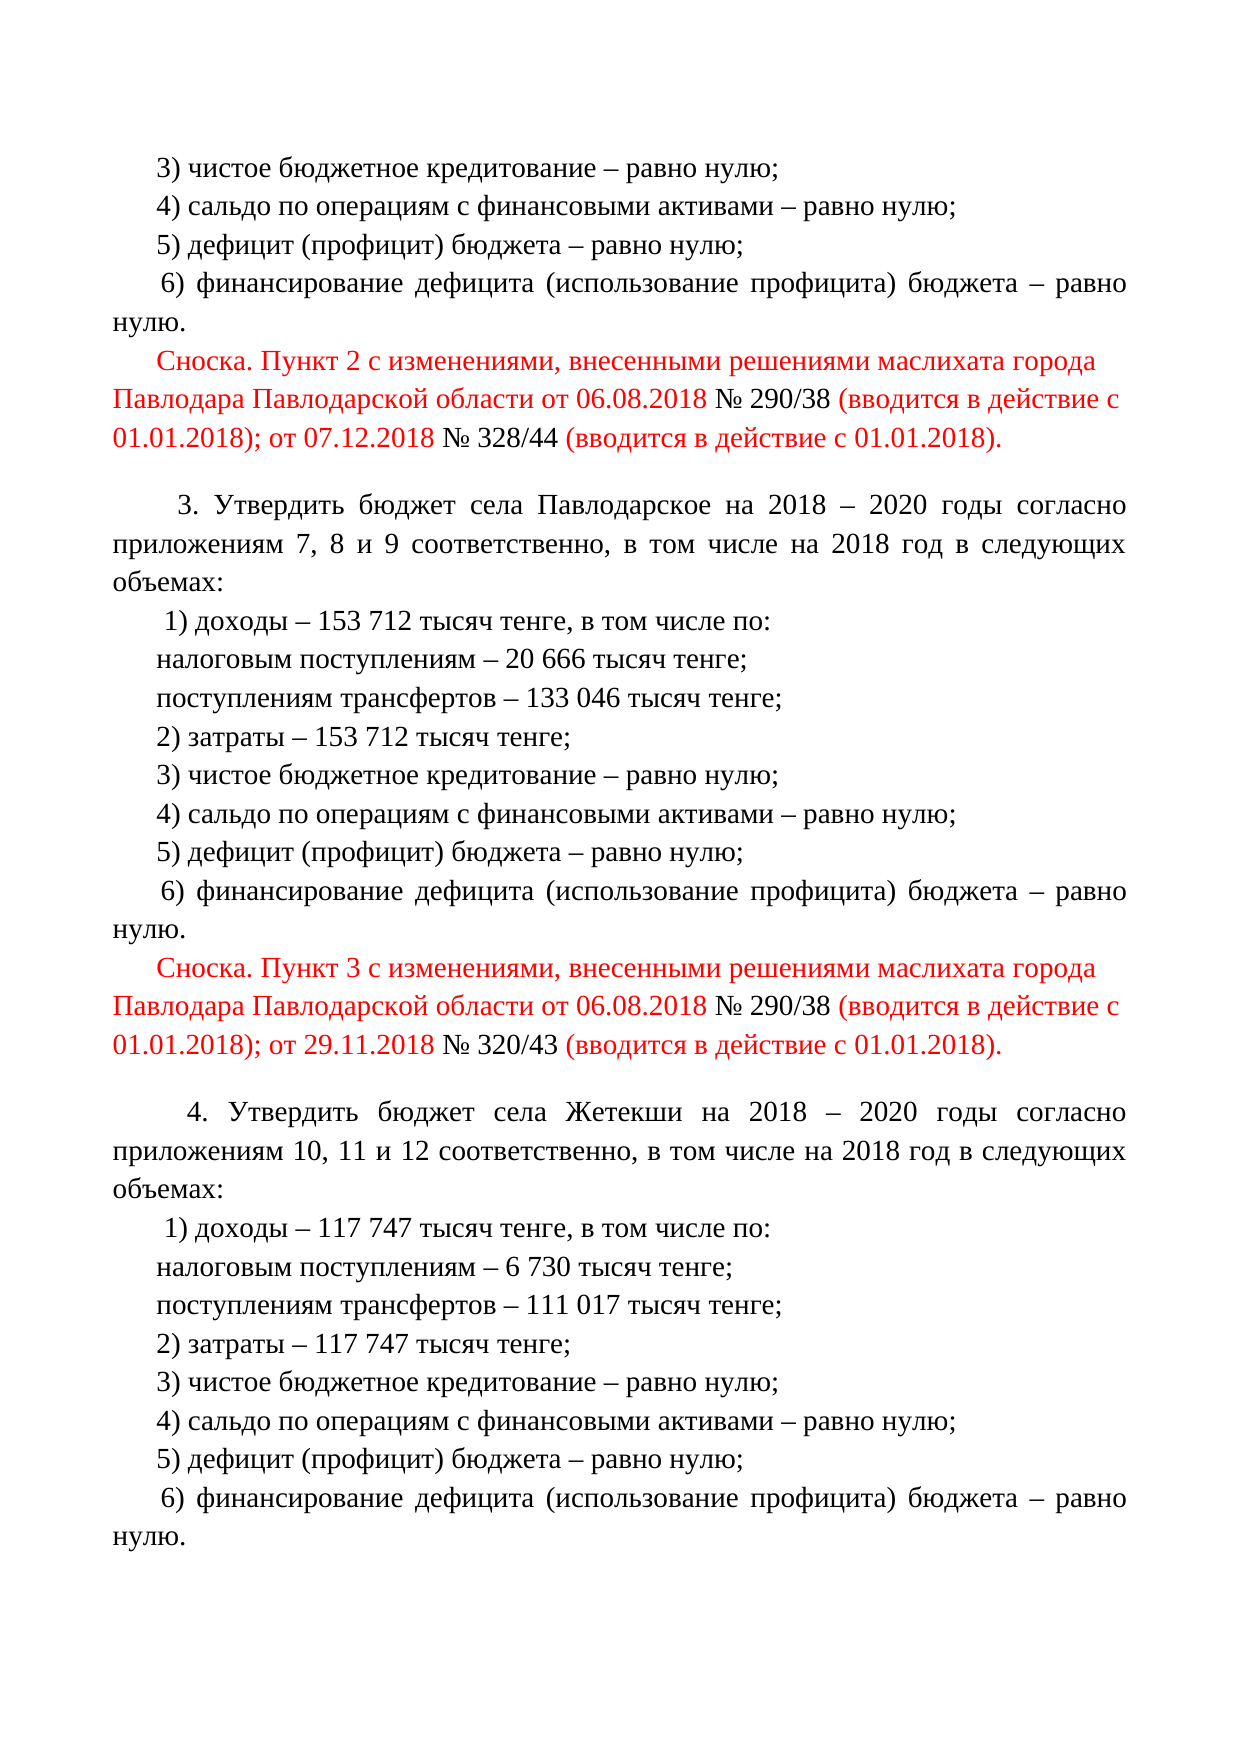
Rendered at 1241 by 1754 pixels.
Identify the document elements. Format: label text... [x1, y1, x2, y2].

text 3) чистое бюджетное кредитование – равно нулю; [112, 1364, 1128, 1398]
text 1) доходы – 153 712 тысяч тенге, в том числе по: [112, 603, 1128, 637]
text 5) дефицит (профицит) бюджета – равно нулю; [112, 1441, 1128, 1475]
text 5) дефицит (профицит) бюджета – равно нулю; [112, 834, 1128, 868]
text 6) финансирование дефицита (использование профицита) бюджета – равно нулю. [112, 873, 1128, 945]
text 4) сальдо по операциям с финансовыми активами – равно нулю; [112, 796, 1128, 829]
text 6) финансирование дефицита (использование профицита) бюджета – равно нулю. [112, 1480, 1128, 1552]
text Сноска. Пункт 3 с изменениями, внесенными решениями маслихата города Павлодара Павлодарской области от 06.08.2018 № 290/38 (вводится в действие с 01.01.2018); от 29.11.2018 № 320/43 (вводится в действие с 01.01.2018). [112, 950, 1128, 1091]
text 5) дефицит (профицит) бюджета – равно нулю; [112, 227, 1128, 261]
text налоговым поступлениям – 6 730 тысяч тенге; [112, 1249, 1128, 1282]
text поступлениям трансфертов – 133 046 тысяч тенге; [112, 680, 1128, 714]
text 4) сальдо по операциям с финансовыми активами – равно нулю; [112, 1403, 1128, 1436]
text 3) чистое бюджетное кредитование – равно нулю; [112, 757, 1128, 791]
text налоговым поступлениям – 20 666 тысяч тенге; [112, 642, 1128, 675]
text 6) финансирование дефицита (использование профицита) бюджета – равно нулю. [112, 266, 1128, 338]
text 3. Утвердить бюджет села Павлодарское на 2018 – 2020 годы согласно приложениям 7, 8 и 9 соответственно, в том числе на 2018 год в следующих объемах: [112, 487, 1128, 598]
text поступлениям трансфертов – 111 017 тысяч тенге; [112, 1287, 1128, 1321]
text Сноска. Пункт 2 с изменениями, внесенными решениями маслихата города Павлодара Павлодарской области от 06.08.2018 № 290/38 (вводится в действие с 01.01.2018); от 07.12.2018 № 328/44 (вводится в действие с 01.01.2018). [112, 343, 1128, 483]
text 3) чистое бюджетное кредитование – равно нулю; [112, 150, 1128, 183]
text 2) затраты – 117 747 тысяч тенге; [112, 1326, 1128, 1359]
text 1) доходы – 117 747 тысяч тенге, в том числе по: [112, 1210, 1128, 1244]
text 4) сальдо по операциям с финансовыми активами – равно нулю; [112, 188, 1128, 222]
text 4. Утвердить бюджет села Жетекши на 2018 – 2020 годы согласно приложениям 10, 11 и 12 соответственно, в том числе на 2018 год в следующих объемах: [112, 1094, 1128, 1205]
text 2) затраты – 153 712 тысяч тенге; [112, 719, 1128, 752]
